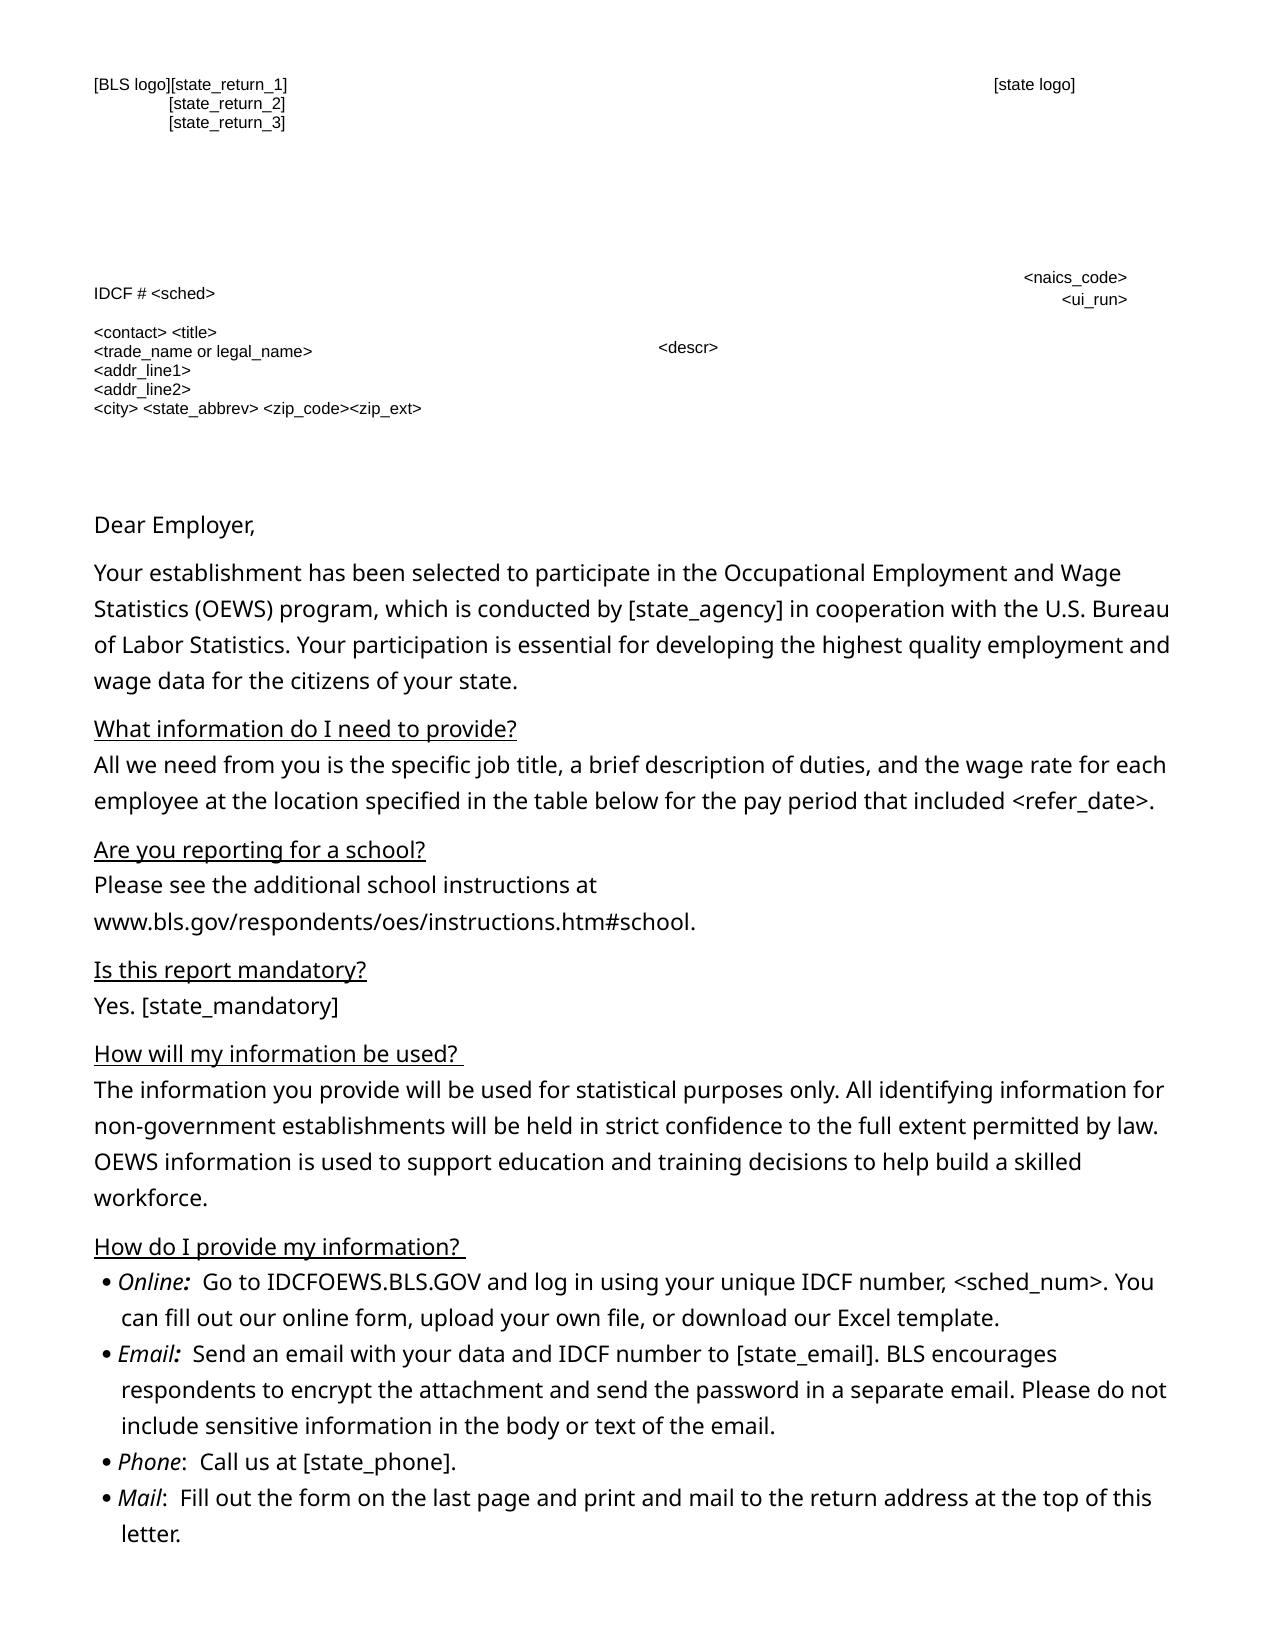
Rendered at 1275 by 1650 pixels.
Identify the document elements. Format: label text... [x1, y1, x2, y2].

text · Phone: Call us at [state_phone]. [103, 1446, 1180, 1477]
text What information do I need to provide? [94, 713, 1180, 744]
text Dear Employer, [94, 508, 1180, 540]
text Yes. [state_mandatory] [94, 990, 1180, 1021]
text [state_return_3] [169, 113, 1181, 132]
text · Email: Send an email with your data and IDCF number to [state_email]. BLS encourages respondents to encrypt the attachment and send the password in a separate email. Please do not include sensitive information in the body or text of the email. [103, 1338, 1180, 1441]
text · Mail: Fill out the form on the last page and print and mail to the return address at the top of this letter. [103, 1482, 1180, 1549]
text <trade_name or legal_name> [94, 342, 1181, 361]
text How do I provide my information? [94, 1230, 1180, 1262]
text Your establishment has been selected to participate in the Occupational Employment and Wage Statistics (OEWS) program, which is conducted by [state_agency] in cooperation with the U.S. Bureau of Labor Statistics. Your participation is essential for developing the highest quality employment and wage data for the citizens of your state. [94, 557, 1180, 696]
text <city> <state_abbrev> <zip_code><zip_ext> [94, 399, 1181, 418]
text <addr_line2> [94, 380, 1181, 399]
text [state_return_2] [169, 94, 1181, 113]
text · Online: Go to IDCFOEWS.BLS.GOV and log in using your unique IDCF number, <sched_num>. You can fill out our online form, upload your own file, or download our Excel template. [103, 1266, 1180, 1333]
text <addr_line1> [94, 361, 1181, 380]
text IDCF # <sched> [94, 284, 1181, 303]
text All we need from you is the specific job title, a brief description of duties, and the wage rate for each employee at the location specified in the table below for the pay period that included <refer_date>. [94, 749, 1180, 816]
text Is this report mandatory? [94, 954, 1180, 985]
text How will my information be used? [94, 1038, 1180, 1069]
text The information you provide will be used for statistical purposes only. All identifying information for non-government establishments will be held in strict confidence to the full extent permitted by law. OEWS information is used to support education and training decisions to help build a skilled workforce. [94, 1074, 1180, 1213]
text <contact> <title> [94, 322, 1181, 342]
text Are you reporting for a school? [94, 833, 1180, 865]
text [BLS logo][state_return_1] [state logo] [94, 75, 1181, 94]
text Please see the additional school instructions at www.bls.gov/respondents/oes/instructions.htm#school. [94, 869, 1180, 937]
